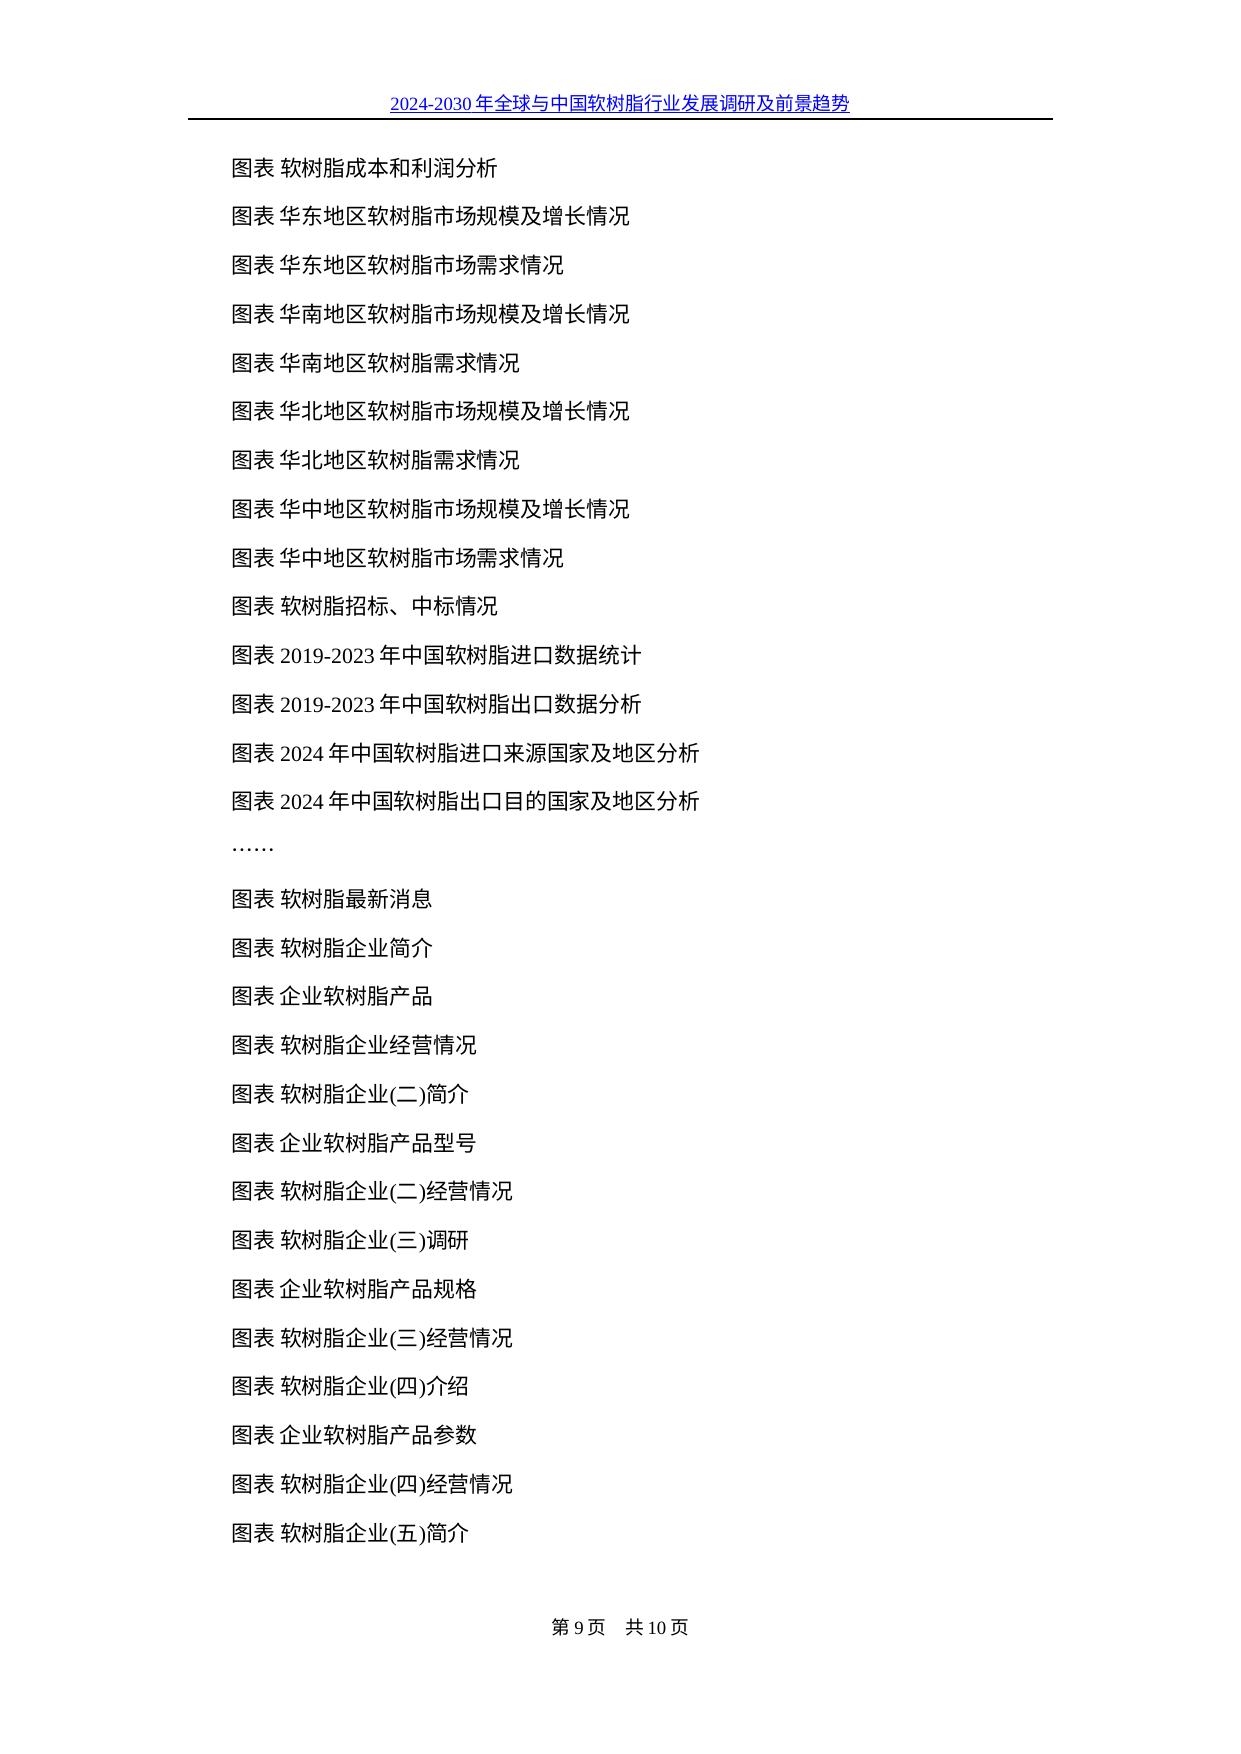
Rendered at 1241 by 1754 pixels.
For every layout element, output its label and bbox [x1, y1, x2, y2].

text [187, 150, 1053, 1548]
